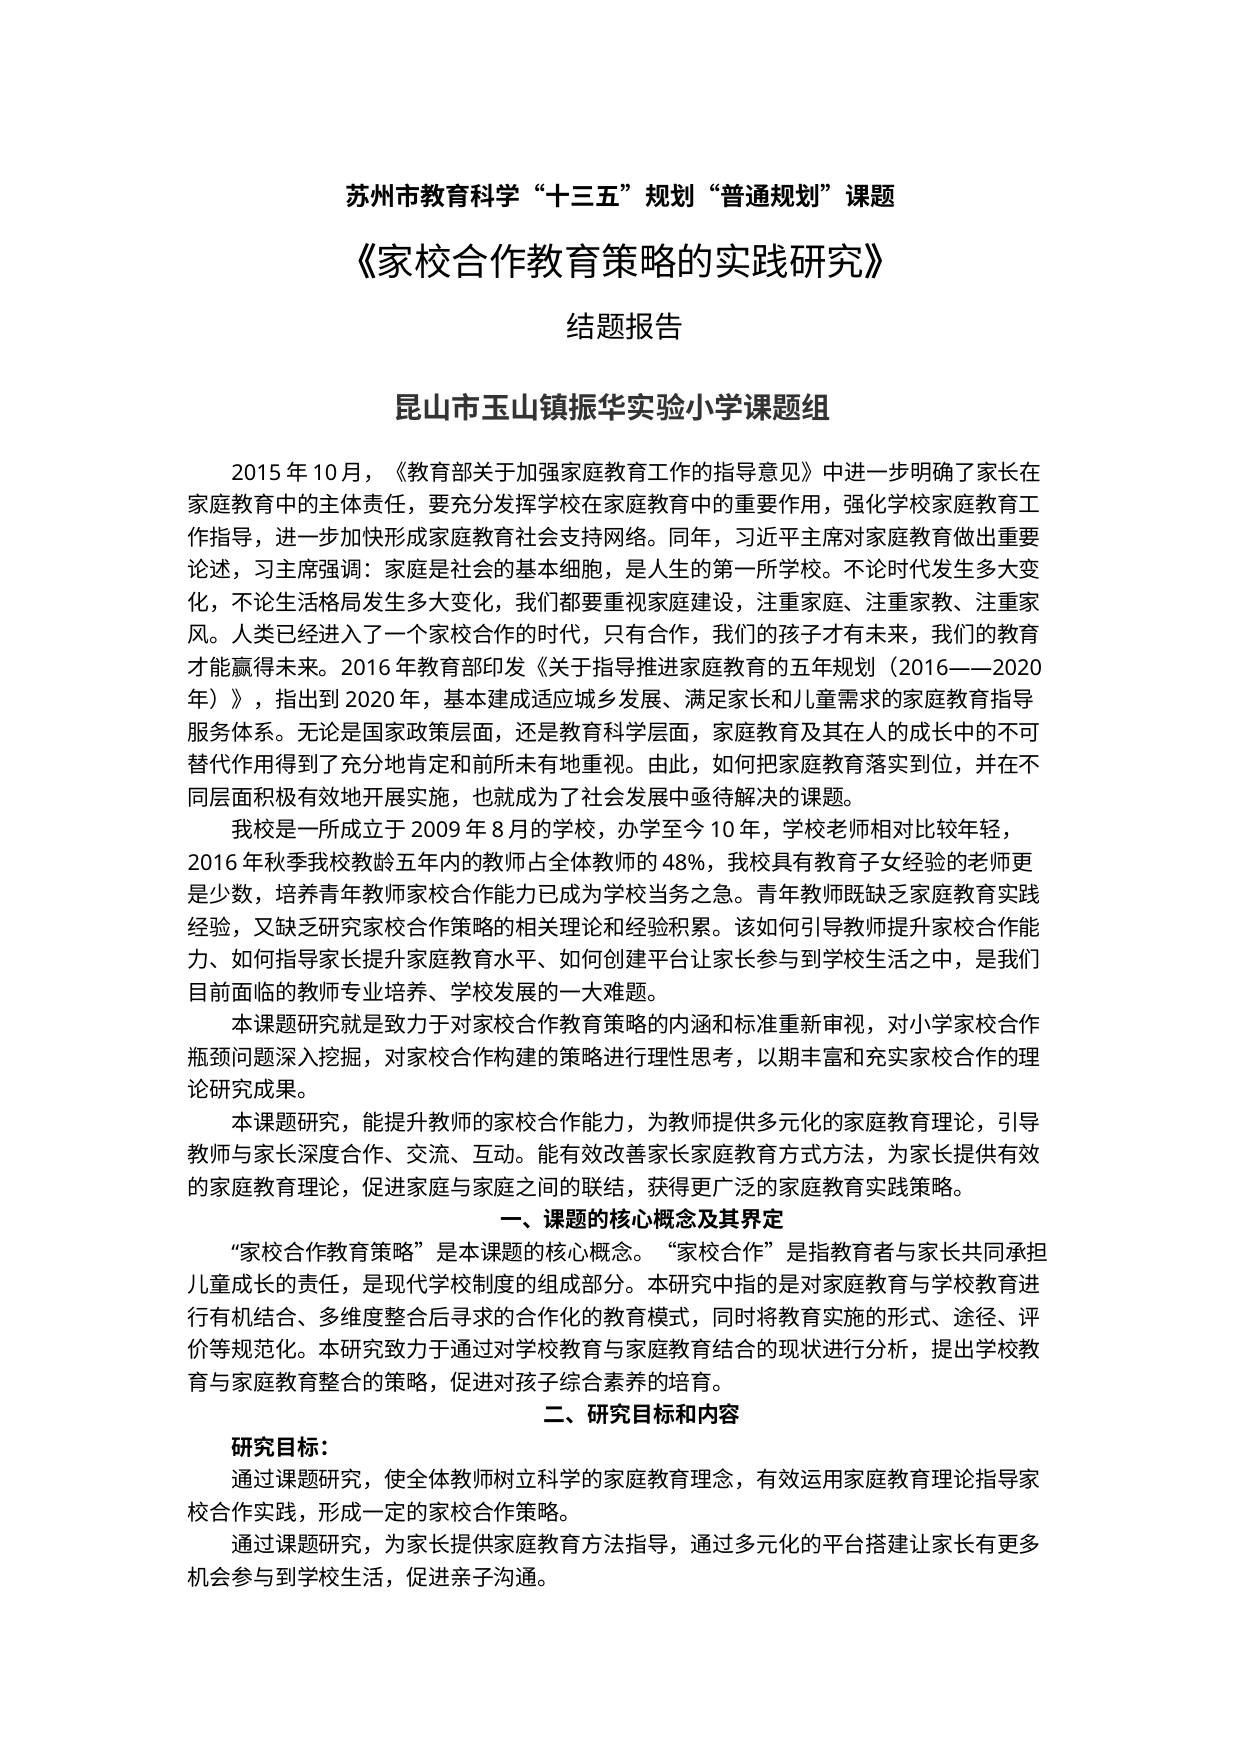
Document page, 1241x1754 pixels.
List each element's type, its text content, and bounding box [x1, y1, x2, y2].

text 苏州市教育科学“十三五”规划“普通规划”课题 [187, 162, 1053, 227]
text 一、课题的核心概念及其界定 [187, 1202, 1053, 1234]
text 二、研究目标和内容 [187, 1397, 1053, 1429]
text 本课题研究，能提升教师的家校合作能力，为教师提供多元化的家庭教育理论，引导教师与家长深度合作、交流、互动。能有效改善家长家庭教育方式方法，为家长提供有效的家庭教育理论，促进家庭与家庭之间的联结，获得更广泛的家庭教育实践策略。 [187, 1104, 1053, 1202]
text 本课题研究就是致力于对家校合作教育策略的内涵和标准重新审视，对小学家校合作瓶颈问题深入挖掘，对家校合作构建的策略进行理性思考，以期丰富和充实家校合作的理论研究成果。 [187, 1007, 1053, 1104]
text 研究目标： [187, 1429, 1053, 1462]
text 结题报告 [187, 292, 1053, 357]
text 通过课题研究，为家长提供家庭教育方法指导，通过多元化的平台搭建让家长有更多机会参与到学校生活，促进亲子沟通。 [187, 1527, 1053, 1592]
text 2015年10月，《教育部关于加强家庭教育工作的指导意见》中进一步明确了家长在家庭教育中的主体责任，要充分发挥学校在家庭教育中的重要作用，强化学校家庭教育工作指导，进一步加快形成家庭教育社会支持网络。同年，习近平主席对家庭教育做出重要论述，习主席强调：家庭是社会的基本细胞，是人生的第一所学校。不论时代发生多大变化，不论生活格局发生多大变化，我们都要重视家庭建设，注重家庭、注重家教、注重家风。人类已经进入了一个家校合作的时代，只有合作，我们的孩子才有未来，我们的教育才能赢得未来。2016年教育部印发《关于指导推进家庭教育的五年规划（2016——2020年）》，指出到2020年，基本建成适应城乡发展、满足家长和儿童需求的家庭教育指导服务体系。无论是国家政策层面，还是教育科学层面，家庭教育及其在人的成长中的不可替代作用得到了充分地肯定和前所未有地重视。由此，如何把家庭教育落实到位，并在不同层面积极有效地开展实施，也就成为了社会发展中亟待解决的课题。 [187, 454, 1053, 812]
text 我校是一所成立于2009年8月的学校，办学至今10年，学校老师相对比较年轻，2016年秋季我校教龄五年内的教师占全体教师的48%，我校具有教育子女经验的老师更是少数，培养青年教师家校合作能力已成为学校当务之急。青年教师既缺乏家庭教育实践经验，又缺乏研究家校合作策略的相关理论和经验积累。该如何引导教师提升家校合作能力、如何指导家长提升家庭教育水平、如何创建平台让家长参与到学校生活之中，是我们目前面临的教师专业培养、学校发展的一大难题。 [187, 812, 1053, 1007]
text “家校合作教育策略”是本课题的核心概念。“家校合作”是指教育者与家长共同承担儿童成长的责任，是现代学校制度的组成部分。本研究中指的是对家庭教育与学校教育进行有机结合、多维度整合后寻求的合作化的教育模式，同时将教育实施的形式、途径、评价等规范化。本研究致力于通过对学校教育与家庭教育结合的现状进行分析，提出学校教育与家庭教育整合的策略，促进对孩子综合素养的培育。 [187, 1234, 1053, 1397]
text 《家校合作教育策略的实践研究》 [187, 227, 1053, 292]
text 昆山市玉山镇振华实验小学课题组 [187, 373, 1053, 438]
text 通过课题研究，使全体教师树立科学的家庭教育理念，有效运用家庭教育理论指导家校合作实践，形成一定的家校合作策略。 [187, 1462, 1053, 1527]
